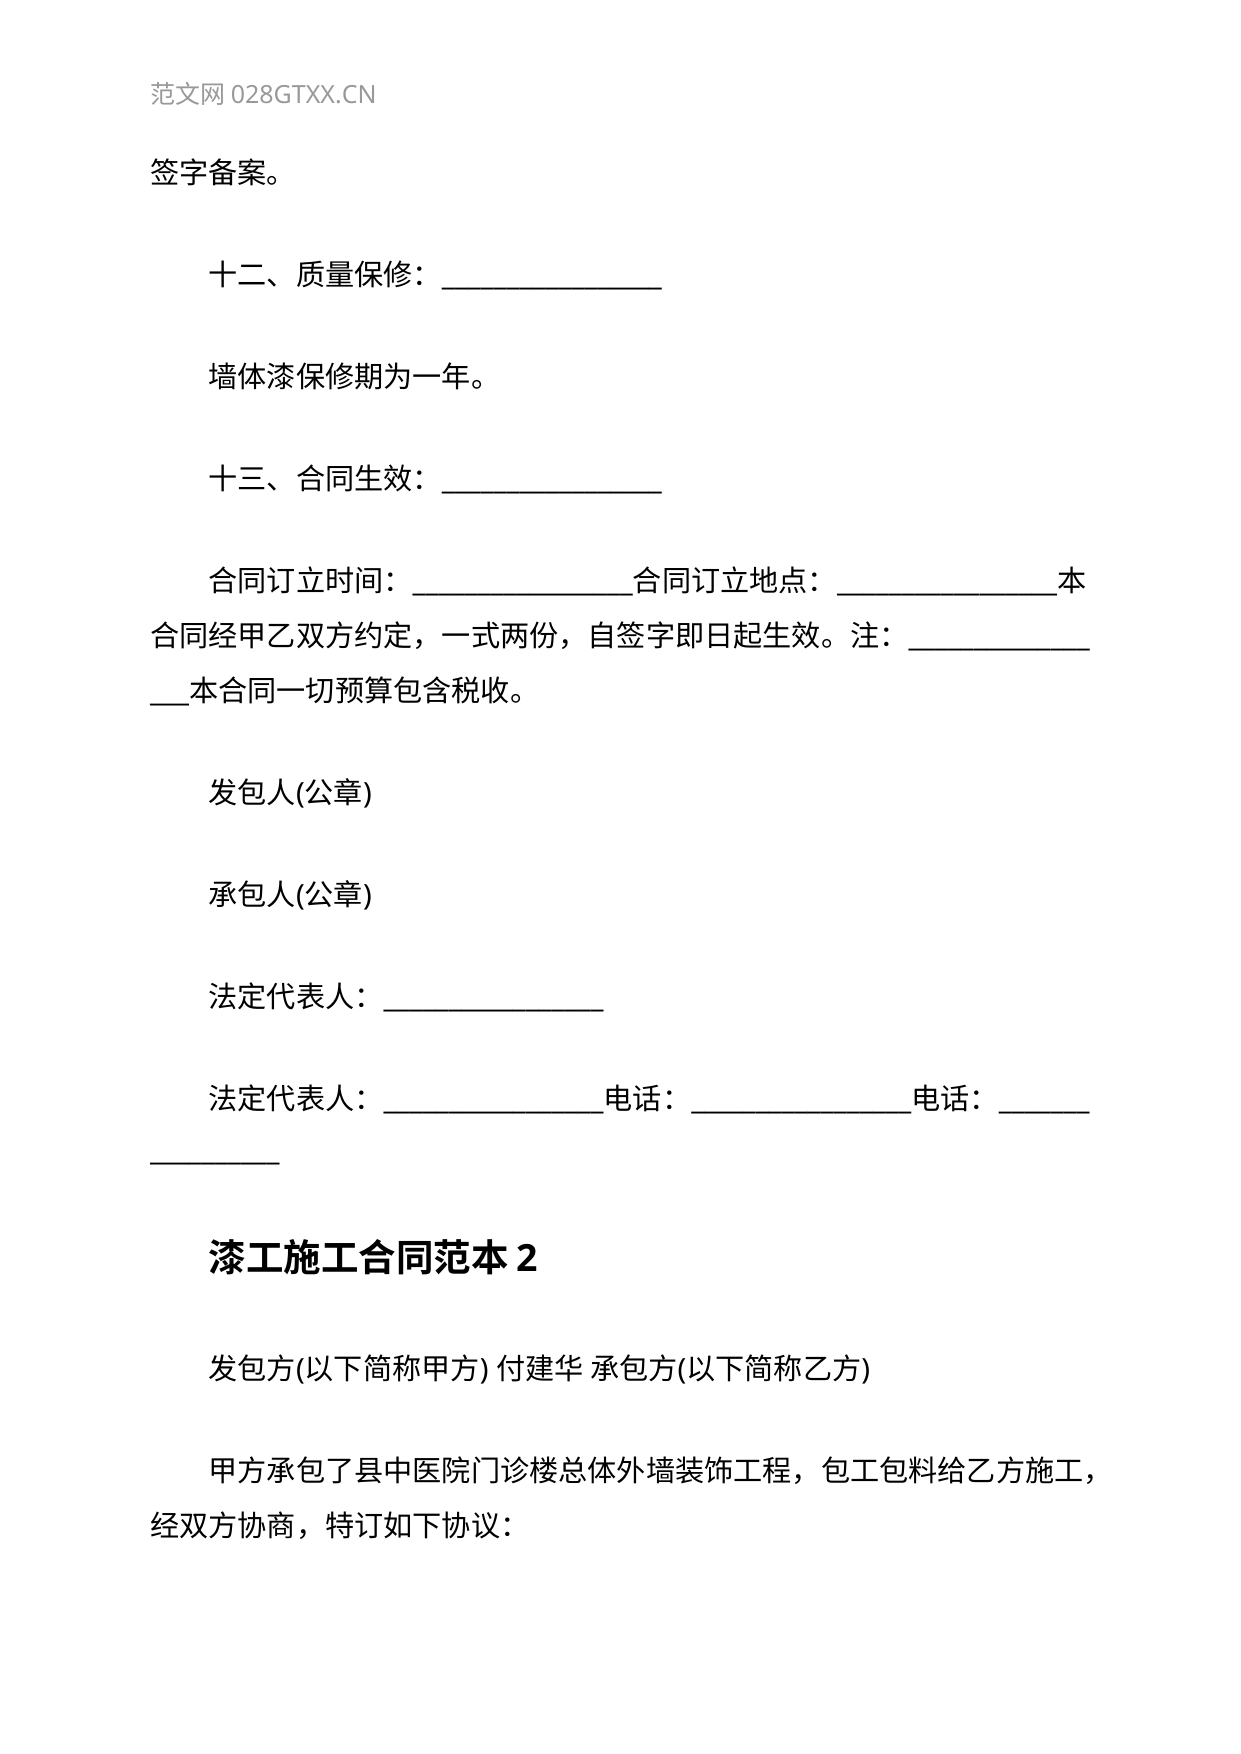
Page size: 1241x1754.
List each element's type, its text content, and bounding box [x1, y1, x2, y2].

text 法定代表人：_________________电话：_________________电话：_________________ [150, 1075, 1090, 1169]
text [150, 150, 1090, 192]
text 发包方(以下简称甲方) 付建华 承包方(以下简称乙方) [150, 1346, 1090, 1388]
text 合同订立时间：_________________合同订立地点：_________________本合同经甲乙双方约定，一式两份，自签字即日起生效。注：_________________本合同一切预算包含税收。 [150, 557, 1090, 710]
text 十二、质量保修：_________________ [150, 252, 1090, 294]
text 墙体漆保修期为一年。 [150, 354, 1090, 396]
text 甲方承包了县中医院门诊楼总体外墙装饰工程，包工包料给乙方施工，经双方协商，特订如下协议： [150, 1448, 1090, 1545]
text 承包人(公章) [150, 871, 1090, 914]
text 法定代表人：_________________ [150, 973, 1090, 1016]
text 十三、合同生效：_________________ [150, 456, 1090, 498]
text 漆工施工合同范本2 [150, 1228, 1090, 1283]
text 发包人(公章) [150, 769, 1090, 812]
